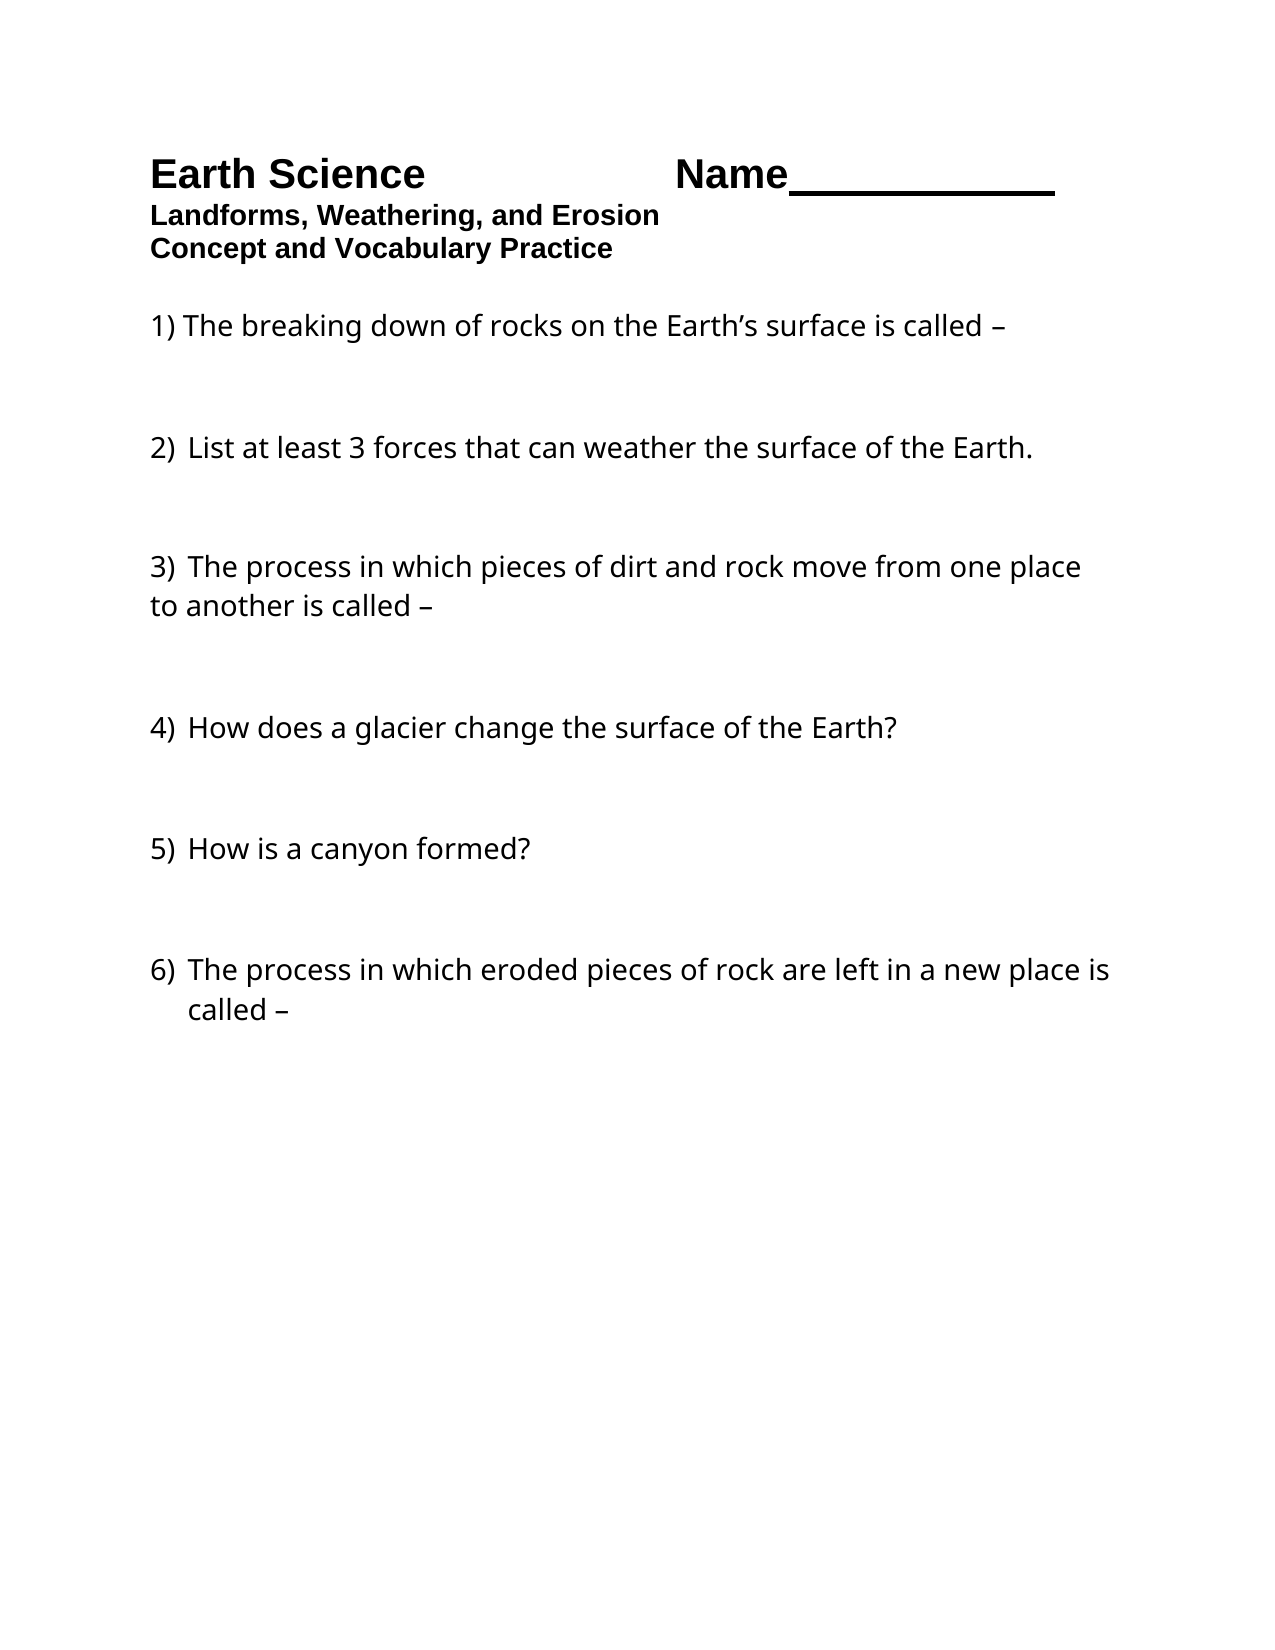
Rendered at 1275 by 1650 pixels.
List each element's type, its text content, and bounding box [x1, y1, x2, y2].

list How does a glacier change the surface of the Earth? [150, 707, 1127, 747]
subtitle Earth Science Name [150, 150, 1127, 198]
list How is a canyon formed? [150, 828, 1127, 868]
subtitle Landforms, Weathering, and Erosion Concept and Vocabulary Practice [150, 198, 663, 265]
list The process in which eroded pieces of rock are left in a new place is called – [150, 950, 1127, 1029]
subtitle The breaking down of rocks on the Earth’s surface is called – [150, 306, 1127, 345]
list List at least 3 forces that can weather the surface of the Earth. [150, 427, 1127, 467]
list The process in which pieces of dirt and rock move from one place to another is called – [150, 546, 1114, 625]
